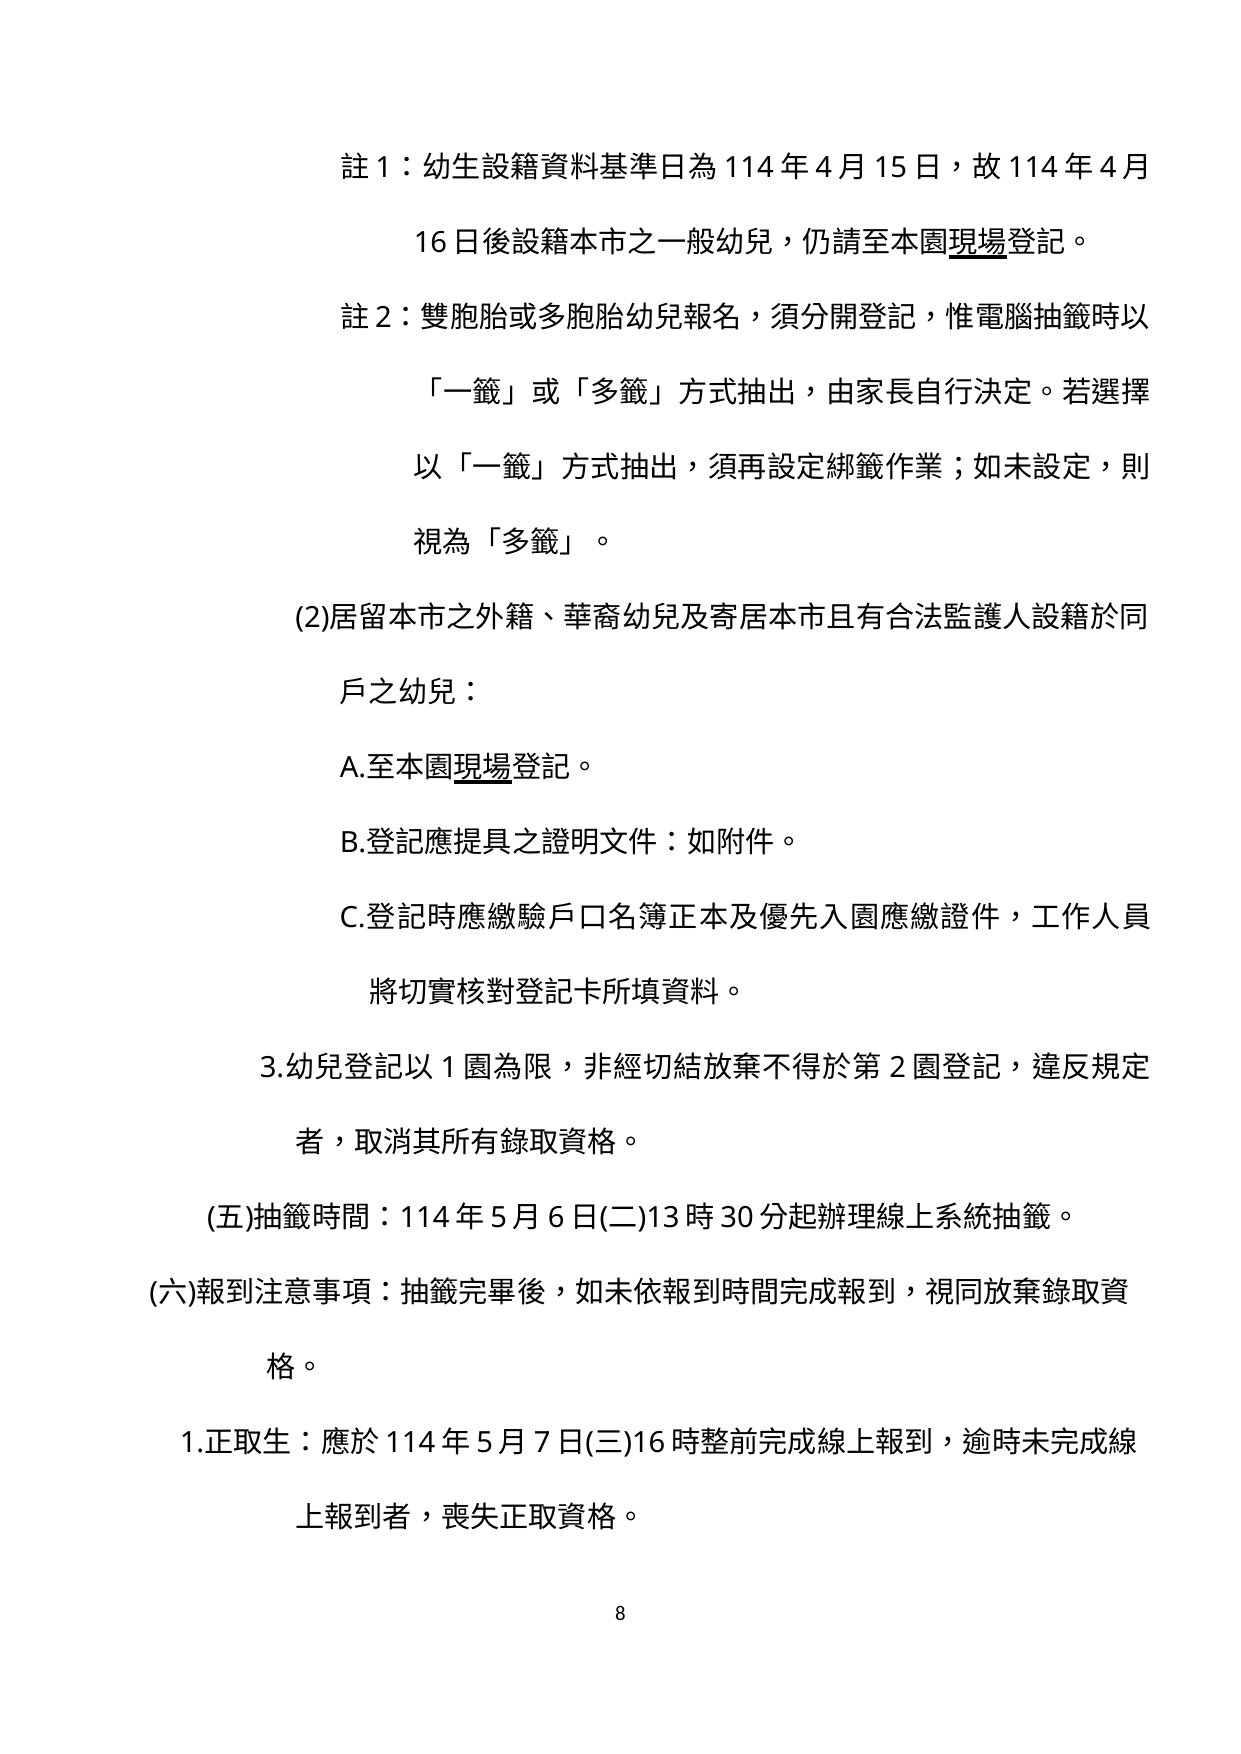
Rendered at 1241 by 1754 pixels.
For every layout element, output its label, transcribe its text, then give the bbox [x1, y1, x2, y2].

text 註2：雙胞胎或多胞胎幼兒報名，須分開登記，惟電腦抽籤時以「一籤」或「多籤」方式抽出，由家長自行決定。若選擇以「一籤」方式抽出，須再設定綁籤作業；如未設定，則視為「多籤」。 [340, 278, 1152, 578]
text A.至本園現場登記。 [89, 728, 1152, 803]
text (五)抽籤時間：114年5月6日(二)13時30分起辦理線上系統抽籤。 [89, 1178, 1152, 1253]
text (六)報到注意事項：抽籤完畢後，如未依報到時間完成報到，視同放棄錄取資格。 [89, 1253, 1152, 1403]
text 3.幼兒登記以1園為限，非經切結放棄不得於第2園登記，違反規定者，取消其所有錄取資格。 [251, 1028, 1152, 1178]
text (2)居留本市之外籍、華裔幼兒及寄居本市且有合法監護人設籍於同戶之幼兒： [295, 578, 1152, 728]
text 註1：幼生設籍資料基準日為114年4月15日，故114年4月16日後設籍本市之一般幼兒，仍請至本園現場登記。 [340, 128, 1152, 278]
text 1.正取生：應於114年5月7日(三)16時整前完成線上報到，逾時未完成線上報到者，喪失正取資格。 [89, 1403, 1152, 1553]
text C.登記時應繳驗戶口名簿正本及優先入園應繳證件，工作人員將切實核對登記卡所填資料。 [339, 878, 1152, 1028]
text B.登記應提具之證明文件：如附件。 [89, 803, 1152, 878]
